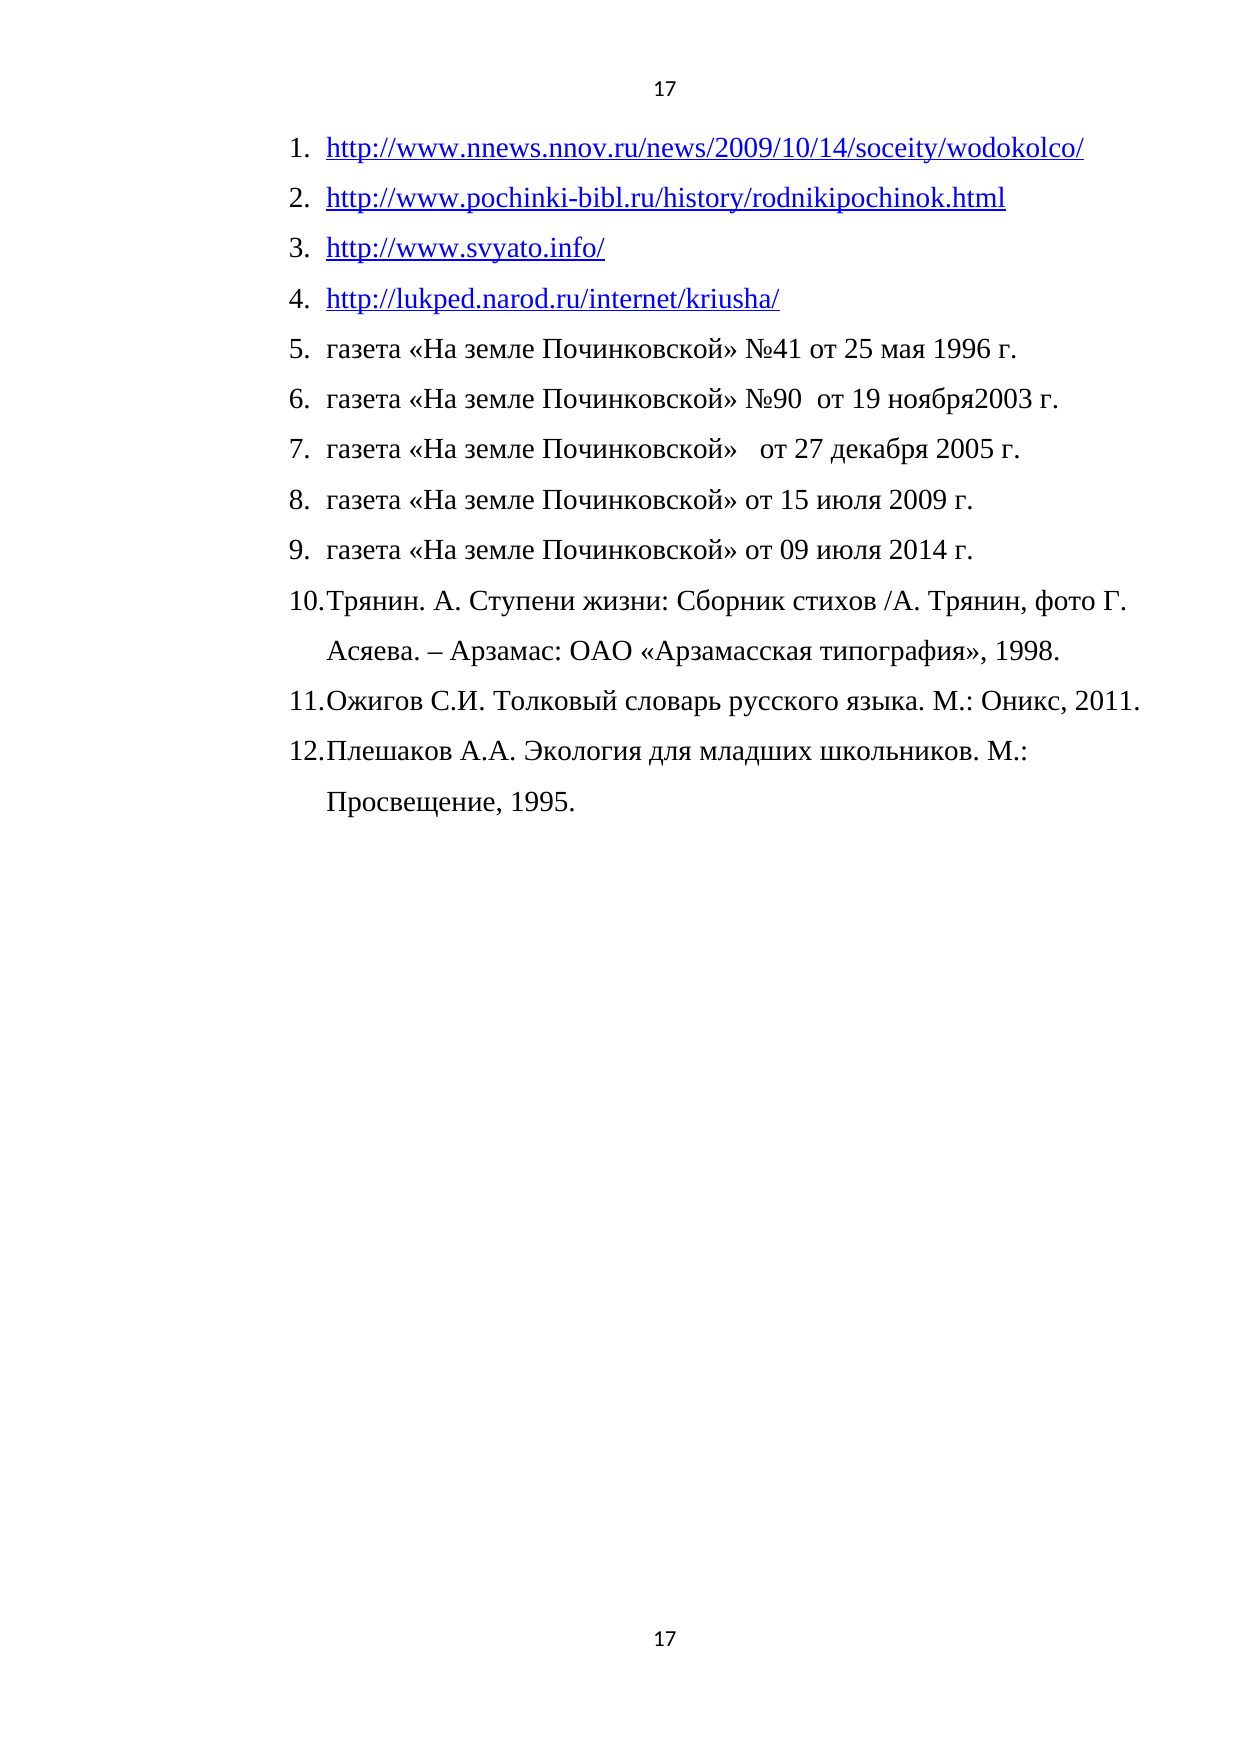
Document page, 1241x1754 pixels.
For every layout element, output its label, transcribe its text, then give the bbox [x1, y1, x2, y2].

list Ожигов С.И. Толковый словарь русского языка. М.: Оникс, 2011. [288, 683, 1152, 717]
list http://www.nnews.nnov.ru/news/2009/10/14/soceity/wodokolco/ [288, 130, 1152, 163]
list http://www.pochinki-bibl.ru/history/rodnikipochinok.html [288, 180, 1152, 214]
list газета «На земле Починковской» от 27 декабря 2005 г. [288, 432, 1152, 465]
list газета «На земле Починковской» №90 от 19 ноября2003 г. [288, 381, 1152, 415]
list http://www.svyato.info/ [288, 230, 1152, 264]
list Плешаков А.А. Экология для младших школьников. М.: Просвещение, 1995. [288, 733, 1152, 817]
list http://lukped.narod.ru/internet/kriusha/ [288, 281, 1152, 314]
list Трянин. А. Ступени жизни: Сборник стихов /А. Трянин, фото Г. Асяева. – Арзамас: ОАО «Арзамасская типография», 1998. [288, 583, 1152, 666]
list газета «На земле Починковской» №41 от 25 мая 1996 г. [288, 331, 1152, 364]
list газета «На земле Починковской» от 15 июля 2009 г. [288, 482, 1152, 516]
list газета «На земле Починковской» от 09 июля 2014 г. [288, 532, 1152, 566]
